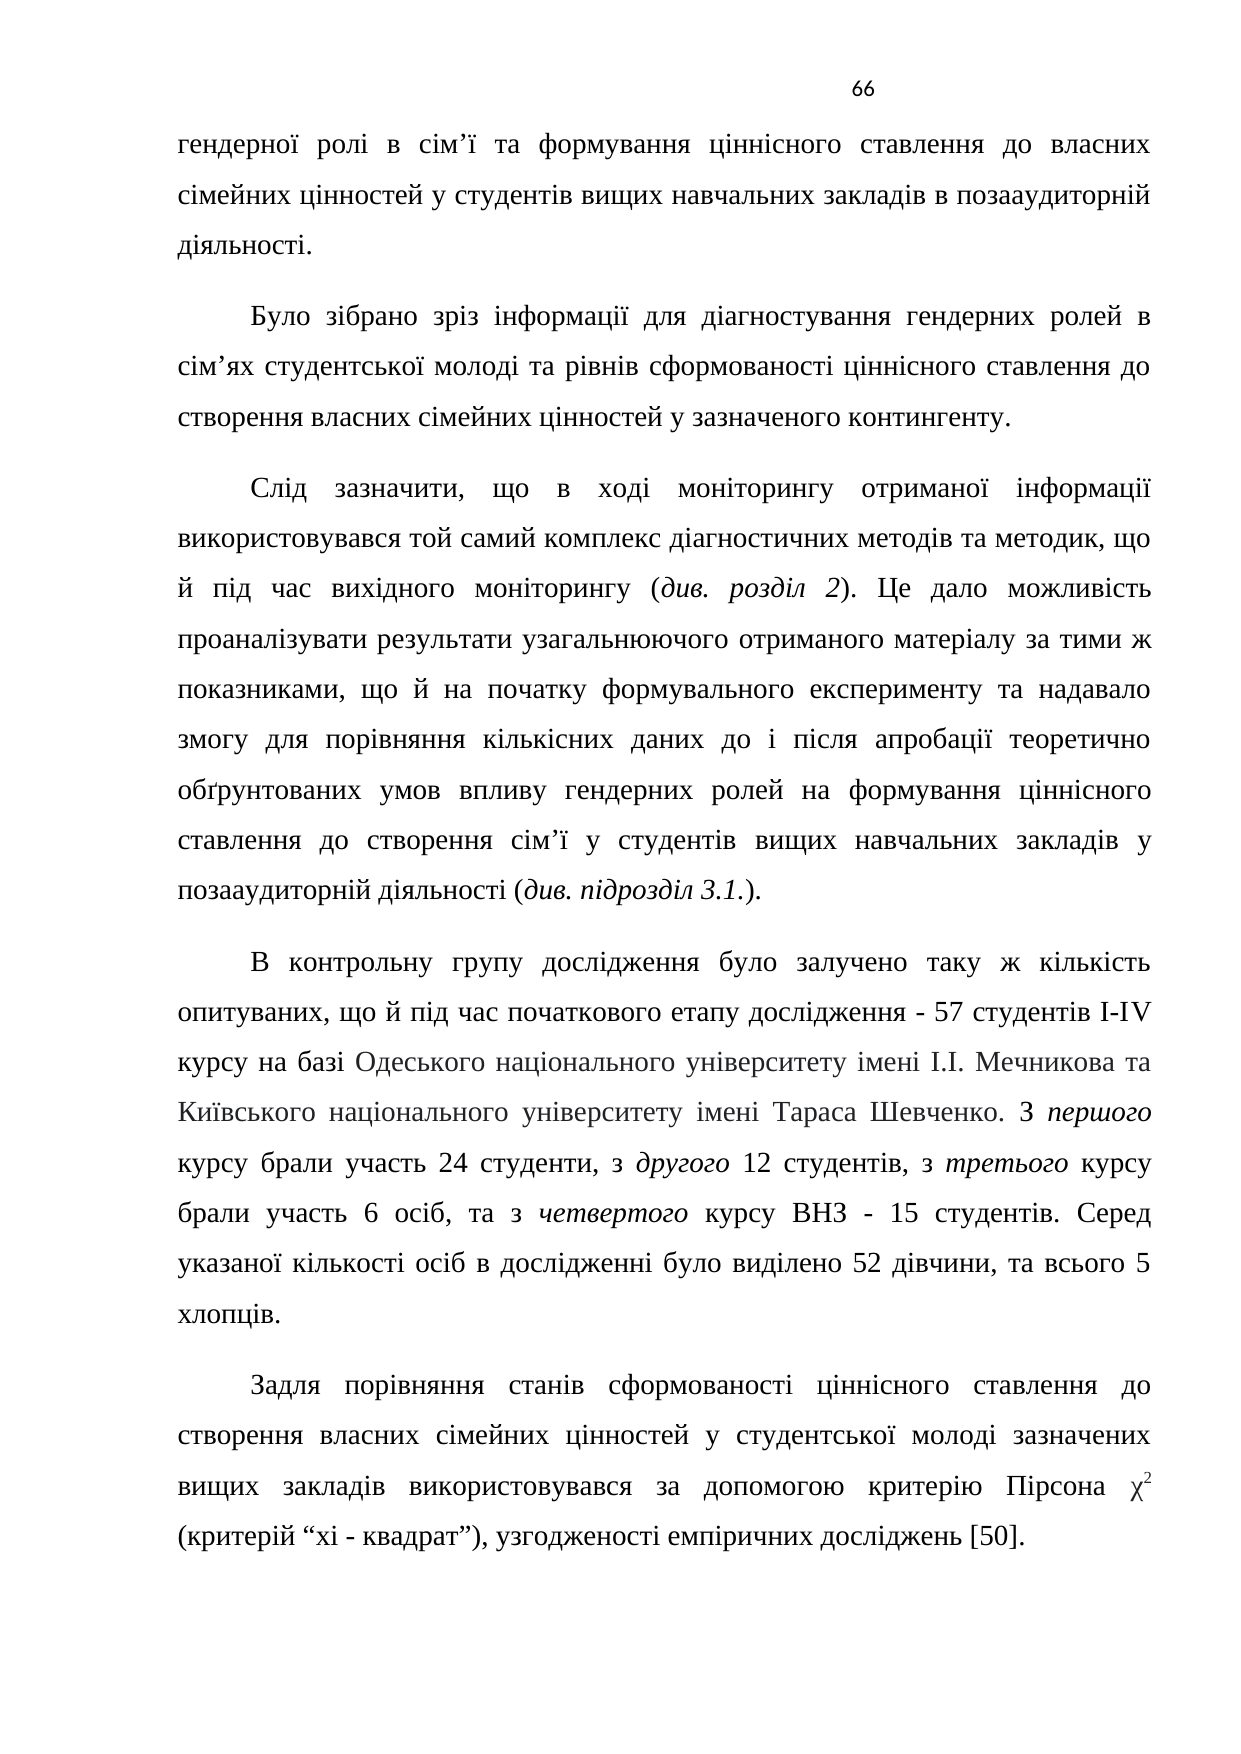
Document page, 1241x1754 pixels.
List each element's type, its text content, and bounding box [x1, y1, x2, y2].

text Слід зазначити, що в ході моніторингу отриманої інформації використовувався той самий комплекс діагностичних методів та методик, що й під час вихідного моніторингу (див. розділ 2). Це дало можливість проаналізувати результати узагальнюючого отриманого матеріалу за тими ж показниками, що й на початку формувального експерименту та надавало змогу для порівняння кількісних даних до і після апробації теоретично обґрунтованих умов впливу гендерних ролей на формування ціннісного ставлення до створення сім’ї у студентів вищих навчальних закладів у позааудиторній діяльності (див. підрозділ 3.1.). [177, 470, 1152, 906]
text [177, 126, 1152, 261]
text Задля порівняння станів сформованості ціннісного ставлення до створення власних сімейних цінностей у студентської молоді зазначених вищих закладів використовувався за допомогою критерію Пірсона χ2 (критерій “хі - квадрат”), узгодженості емпіричних досліджень [50]. [177, 1367, 1152, 1551]
text Було зібрано зріз інформації для діагностування гендерних ролей в сім’ях студентської молоді та рівнів сформованості ціннісного ставлення до створення власних сімейних цінностей у зазначеного контингенту. [177, 298, 1152, 432]
text В контрольну групу дослідження було залучено таку ж кількість опитуваних, що й під час початкового етапу дослідження - 57 студентів І-ІV курсу на базі Одеського національного університету імені І.І. Мечникова та Київського національного університету імені Тараса Шевченко. З першого курсу брали участь 24 студенти, з другого 12 студентів, з третього курсу брали участь 6 осіб, та з четвертого курсу ВНЗ - 15 студентів. Серед указаної кількості осіб в дослідженні було виділено 52 дівчини, та всього 5 хлопців. [177, 944, 1152, 1329]
